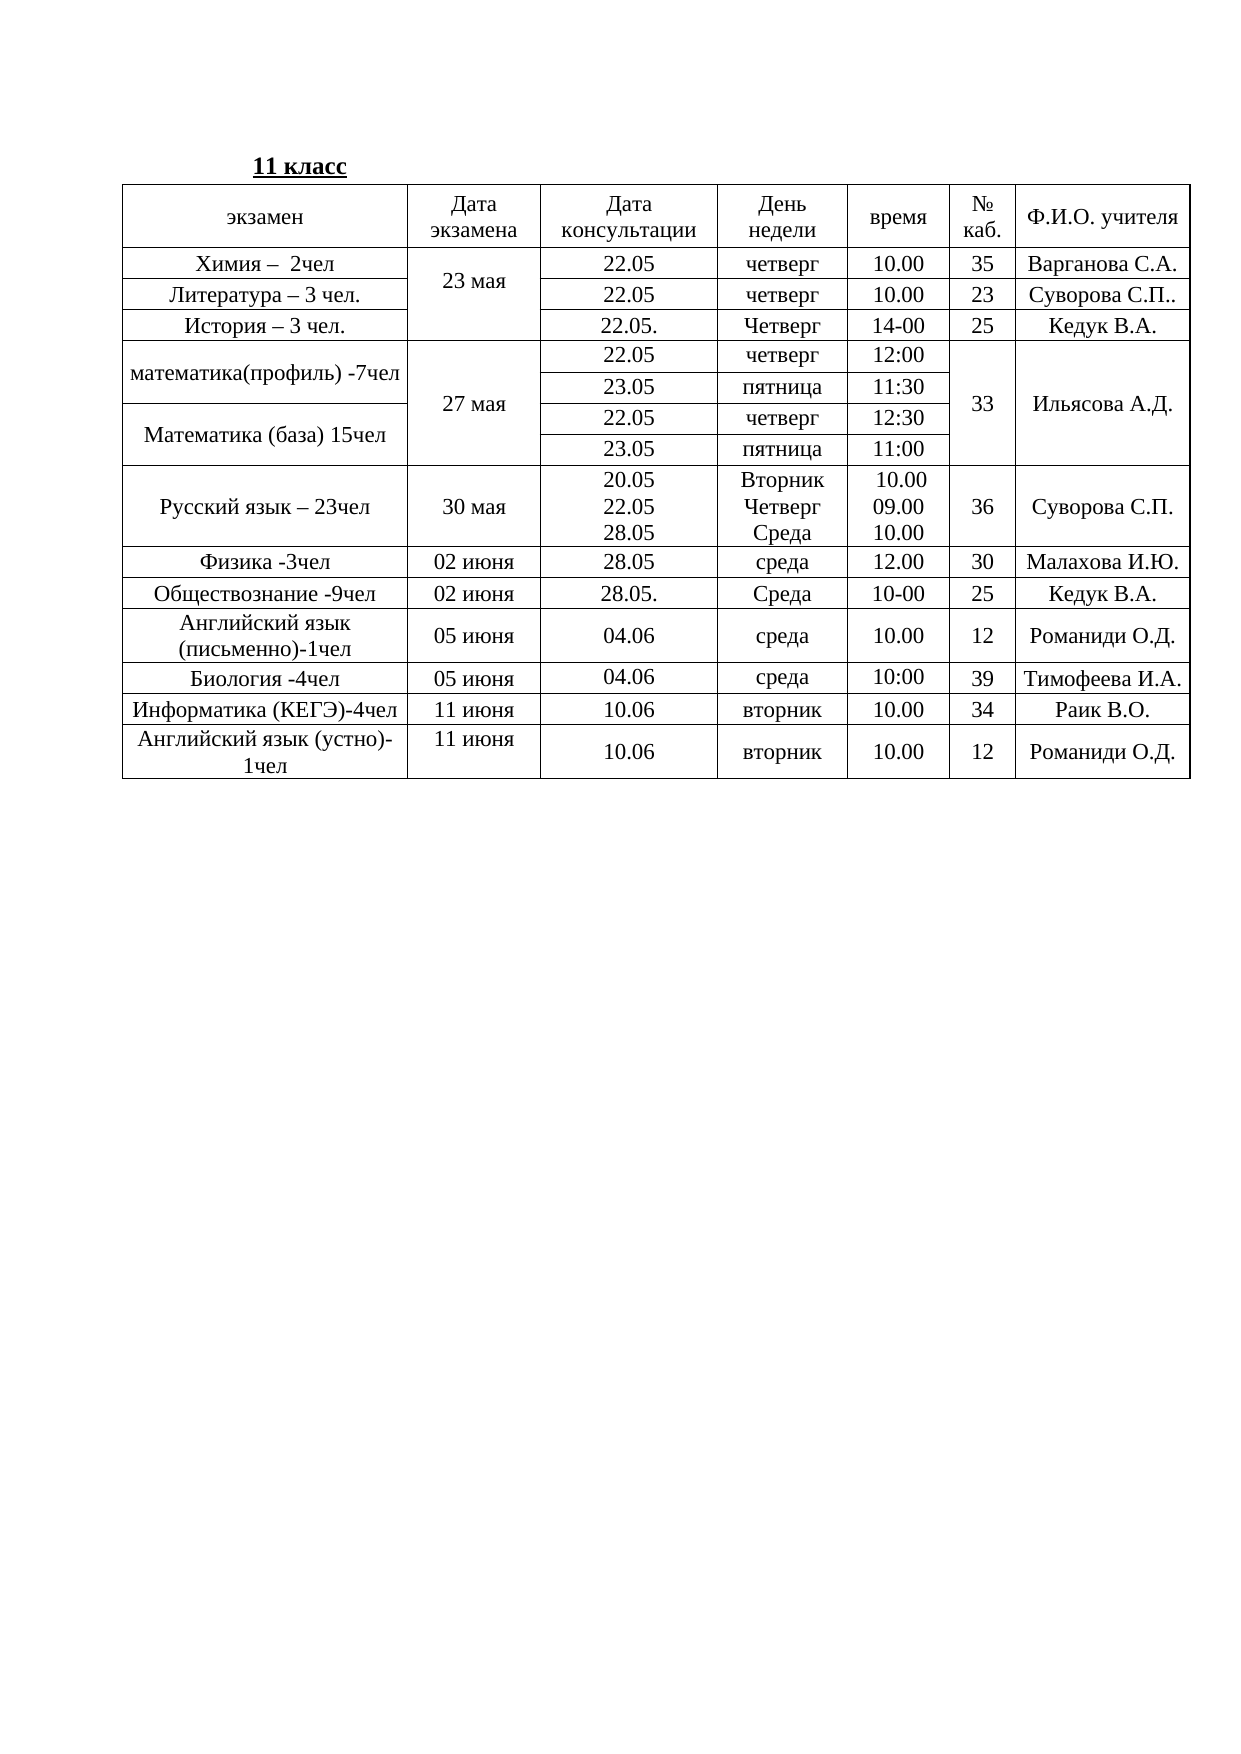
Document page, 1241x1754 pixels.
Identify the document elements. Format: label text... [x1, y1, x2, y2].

table_cell Малахова И.Ю. [1016, 547, 1189, 577]
table_cell 10.00 [848, 248, 949, 278]
table_cell Информатика (КЕГЭ)-4чел [123, 694, 407, 724]
table_cell 25 [950, 578, 1015, 608]
table_cell 14-00 [848, 310, 949, 340]
table_cell 02 июня [408, 578, 540, 608]
table_cell 10.00 [848, 279, 949, 309]
table_cell Химия – 2чел [123, 248, 407, 278]
table_cell 11 июня [408, 694, 540, 724]
table_cell Раик В.О. [1016, 694, 1189, 724]
table_cell четверг [718, 279, 847, 309]
table_cell 27 мая [408, 341, 540, 465]
table_cell 12.00 [848, 547, 949, 577]
table_cell четверг [718, 248, 847, 278]
table_cell 10:00 [848, 663, 949, 693]
table_cell Среда [718, 578, 847, 608]
table_cell Английский язык (письменно)-1чел [123, 609, 407, 662]
table_cell 04.06 [541, 663, 717, 693]
text 11 класс [252, 151, 1152, 180]
table_cell 10.00 [848, 725, 949, 778]
table_cell 11 июня [408, 725, 540, 778]
table_cell Обществознание -9чел [123, 578, 407, 608]
table_cell четверг [718, 341, 847, 372]
table_cell Романиди О.Д. [1016, 725, 1189, 778]
table_cell 30 мая [408, 466, 540, 546]
table_cell Варганова С.А. [1016, 248, 1189, 278]
table_cell 22.05 [541, 404, 717, 434]
table_cell Биология -4чел [123, 663, 407, 693]
table_cell Физика -3чел [123, 547, 407, 577]
table_cell 30 [950, 547, 1015, 577]
table_cell 10.00 [848, 694, 949, 724]
table_cell 11:00 [848, 435, 949, 465]
table_cell 36 [950, 466, 1015, 546]
table_cell 12 [950, 609, 1015, 662]
table_header время [848, 185, 949, 247]
table_cell четверг [718, 404, 847, 434]
table_header экзамен [123, 185, 407, 247]
table_cell 04.06 [541, 609, 717, 662]
table_cell 10.00 [848, 609, 949, 662]
table_cell Кедук В.А. [1016, 578, 1189, 608]
table_cell 35 [950, 248, 1015, 278]
table_cell Литература – 3 чел. [123, 279, 407, 309]
table_cell Русский язык – 23чел [123, 466, 407, 546]
table_cell Суворова С.П.. [1016, 279, 1189, 309]
table_cell 10-00 [848, 578, 949, 608]
table_cell 23 [950, 279, 1015, 309]
table_cell История – 3 чел. [123, 310, 407, 340]
table_cell 02 июня [408, 547, 540, 577]
table_cell 05 июня [408, 663, 540, 693]
table_cell математика(профиль) -7чел [123, 341, 407, 403]
table_cell 25 [950, 310, 1015, 340]
table_cell 12:00 [848, 341, 949, 372]
table_cell среда [718, 609, 847, 662]
table_cell пятница [718, 373, 847, 403]
table_cell 10.06 [541, 694, 717, 724]
table_header День недели [718, 185, 847, 247]
table_cell Тимофеева И.А. [1016, 663, 1189, 693]
table_header Дата экзамена [408, 185, 540, 247]
table_cell 12:30 [848, 404, 949, 434]
table_cell Вторник Четверг Среда [718, 466, 847, 546]
table_cell 23.05 [541, 373, 717, 403]
table_header Дата консультации [541, 185, 717, 247]
table_cell 22.05 [541, 248, 717, 278]
table_cell пятница [718, 435, 847, 465]
table_cell вторник [718, 725, 847, 778]
table_cell 34 [950, 694, 1015, 724]
table_cell Суворова С.П. [1016, 466, 1189, 546]
table_cell Ильясова А.Д. [1016, 341, 1189, 465]
table_header № каб. [950, 185, 1015, 247]
table_cell 05 июня [408, 609, 540, 662]
table_cell вторник [718, 694, 847, 724]
table_cell Математика (база) 15чел [123, 404, 407, 465]
table_cell 23.05 [541, 435, 717, 465]
table_header Ф.И.О. учителя [1016, 185, 1189, 247]
table_cell 20.05 22.05 28.05 [541, 466, 717, 546]
table_cell Четверг [718, 310, 847, 340]
table_cell Кедук В.А. [1016, 310, 1189, 340]
table_cell среда [718, 547, 847, 577]
table_cell 23 мая [408, 248, 540, 340]
table_cell 10.06 [541, 725, 717, 778]
table_cell 22.05 [541, 341, 717, 372]
table_cell среда [718, 663, 847, 693]
table_cell 10.00 09.00 10.00 [848, 466, 949, 546]
table_cell 11:30 [848, 373, 949, 403]
table_cell Английский язык (устно)-1чел [123, 725, 407, 778]
table_cell 28.05. [541, 578, 717, 608]
table_cell Романиди О.Д. [1016, 609, 1189, 662]
table_cell 12 [950, 725, 1015, 778]
table_cell 39 [950, 663, 1015, 693]
table_cell 22.05. [541, 310, 717, 340]
table_cell 33 [950, 341, 1015, 465]
table_cell 22.05 [541, 279, 717, 309]
table_cell 28.05 [541, 547, 717, 577]
